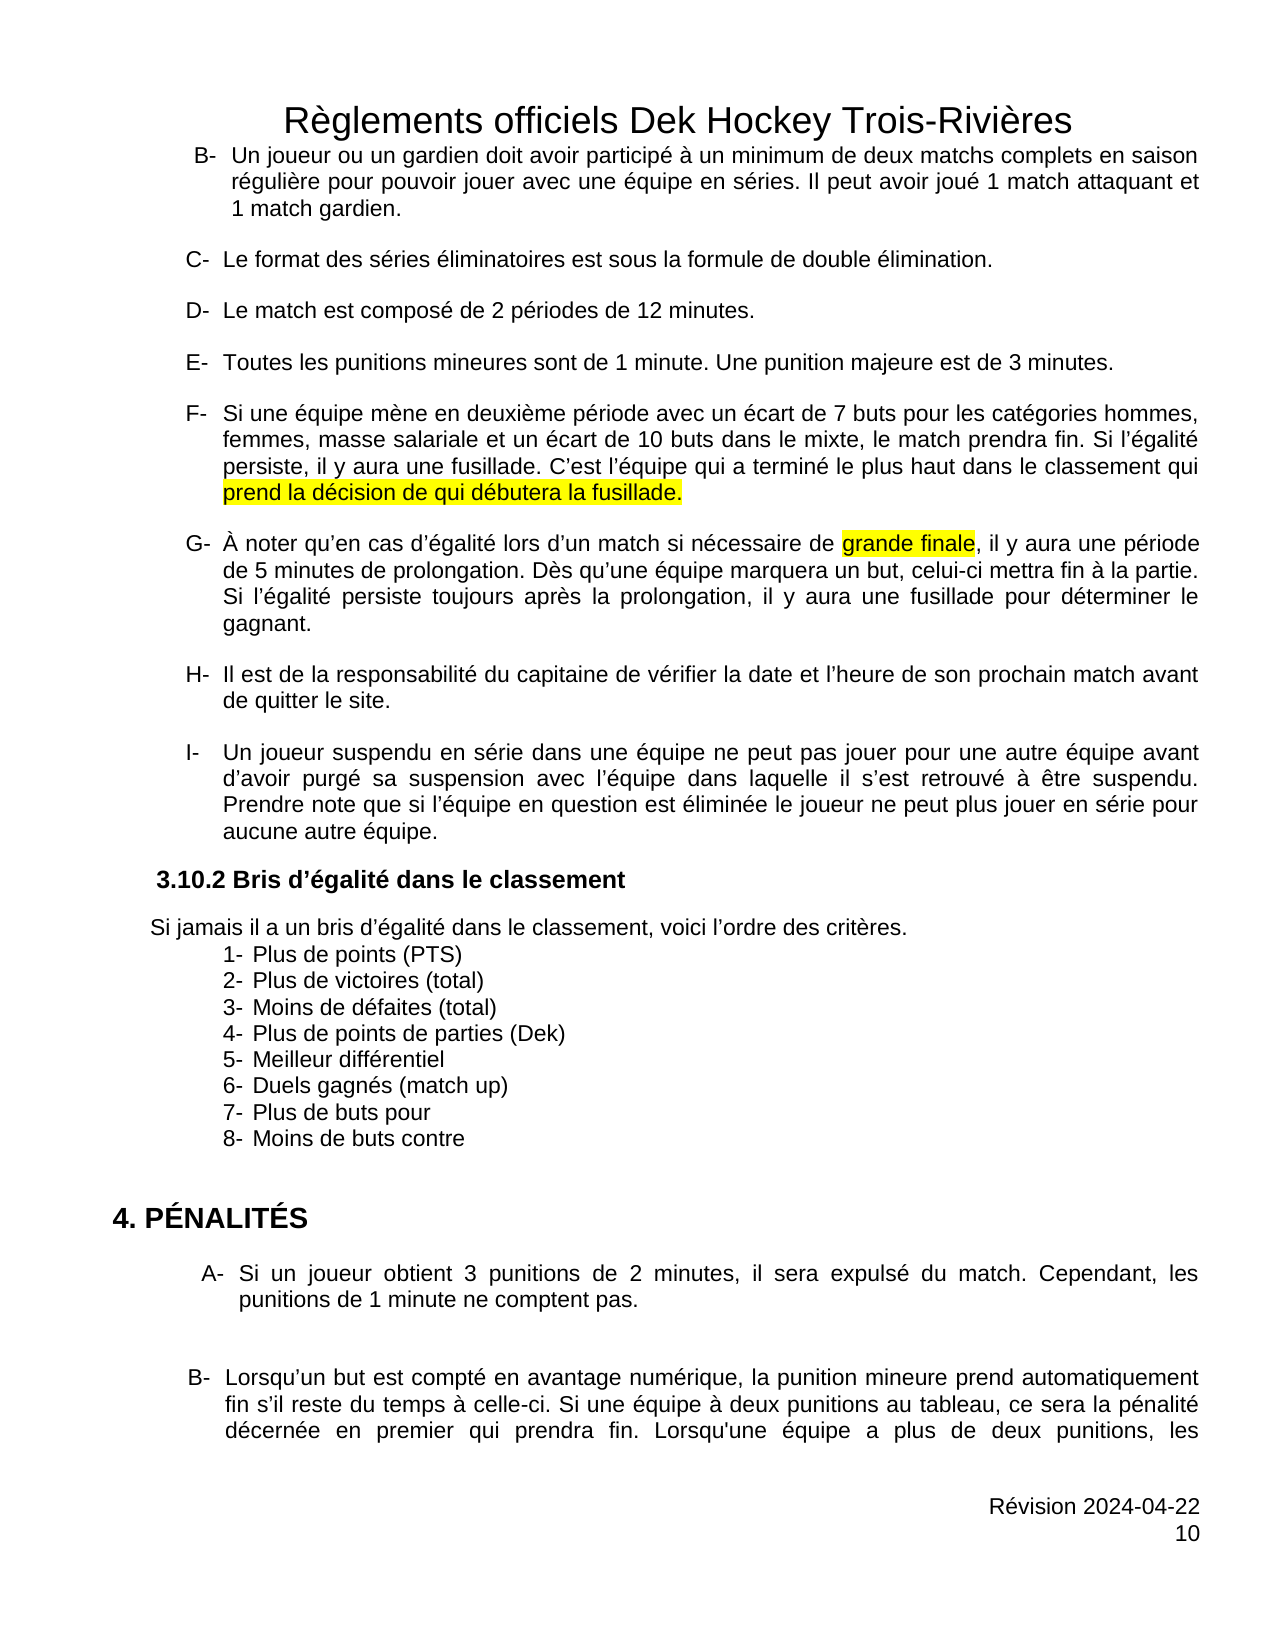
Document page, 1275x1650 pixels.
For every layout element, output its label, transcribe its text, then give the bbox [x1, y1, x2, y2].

list Plus de victoires (total) [223, 967, 1200, 993]
list Plus de points de parties (Dek) [223, 1020, 1200, 1046]
list Le match est composé de 2 périodes de 12 minutes. [185, 297, 1200, 324]
list Il est de la responsabilité du capitaine de vérifier la date et l’heure de son prochain match avant de quitter le site. [185, 661, 1200, 713]
list Plus de points (PTS) [223, 941, 1200, 967]
text Si jamais il a un bris d’égalité dans le classement, voici l’ordre des critères. [75, 914, 1200, 941]
list Meilleur différentiel [223, 1046, 1200, 1072]
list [187, 1364, 1200, 1443]
list Plus de buts pour [223, 1099, 1200, 1125]
list Si un joueur obtient 3 punitions de 2 minutes, il sera expulsé du match. Cependant, les punitions de 1 minute ne comptent pas. [201, 1260, 1200, 1313]
text 3.10.2 Bris d’égalité dans le classement [156, 865, 1200, 893]
list Toutes les punitions mineures sont de 1 minute. Une punition majeure est de 3 minutes. [185, 349, 1200, 375]
list Un joueur suspendu en série dans une équipe ne peut pas jouer pour une autre équipe avant d’avoir purgé sa suspension avec l’équipe dans laquelle il s’est retrouvé à être suspendu. Prendre note que si l’équipe en question est éliminée le joueur ne peut plus jouer en série pour aucune autre équipe. [185, 738, 1200, 844]
list Un joueur ou un gardien doit avoir participé à un minimum de deux matchs complets en saison régulière pour pouvoir jouer avec une équipe en séries. Il peut avoir joué 1 match attaquant et 1 match gardien. [193, 142, 1200, 221]
list Moins de défaites (total) [223, 993, 1200, 1020]
list Si une équipe mène en deuxième période avec un écart de 7 buts pour les catégories hommes, femmes, masse salariale et un écart de 10 buts dans le mixte, le match prendra fin. Si l’égalité persiste, il y aura une fusillade. C’est l’équipe qui a terminé le plus haut dans le classement qui prend la décision de qui débutera la fusillade. [185, 400, 1200, 505]
list À noter qu’en cas d’égalité lors d’un match si nécessaire de grande finale, il y aura une période de 5 minutes de prolongation. Dès qu’une équipe marquera un but, celui-ci mettra fin à la partie. Si l’égalité persiste toujours après la prolongation, il y aura une fusillade pour déterminer le gagnant. [185, 530, 1200, 636]
text 4. PÉNALITÉS [112, 1202, 1200, 1235]
list Moins de buts contre [223, 1125, 1200, 1152]
list Duels gagnés (match up) [223, 1072, 1200, 1099]
list Le format des séries éliminatoires est sous la formule de double élimination. [185, 246, 1200, 272]
